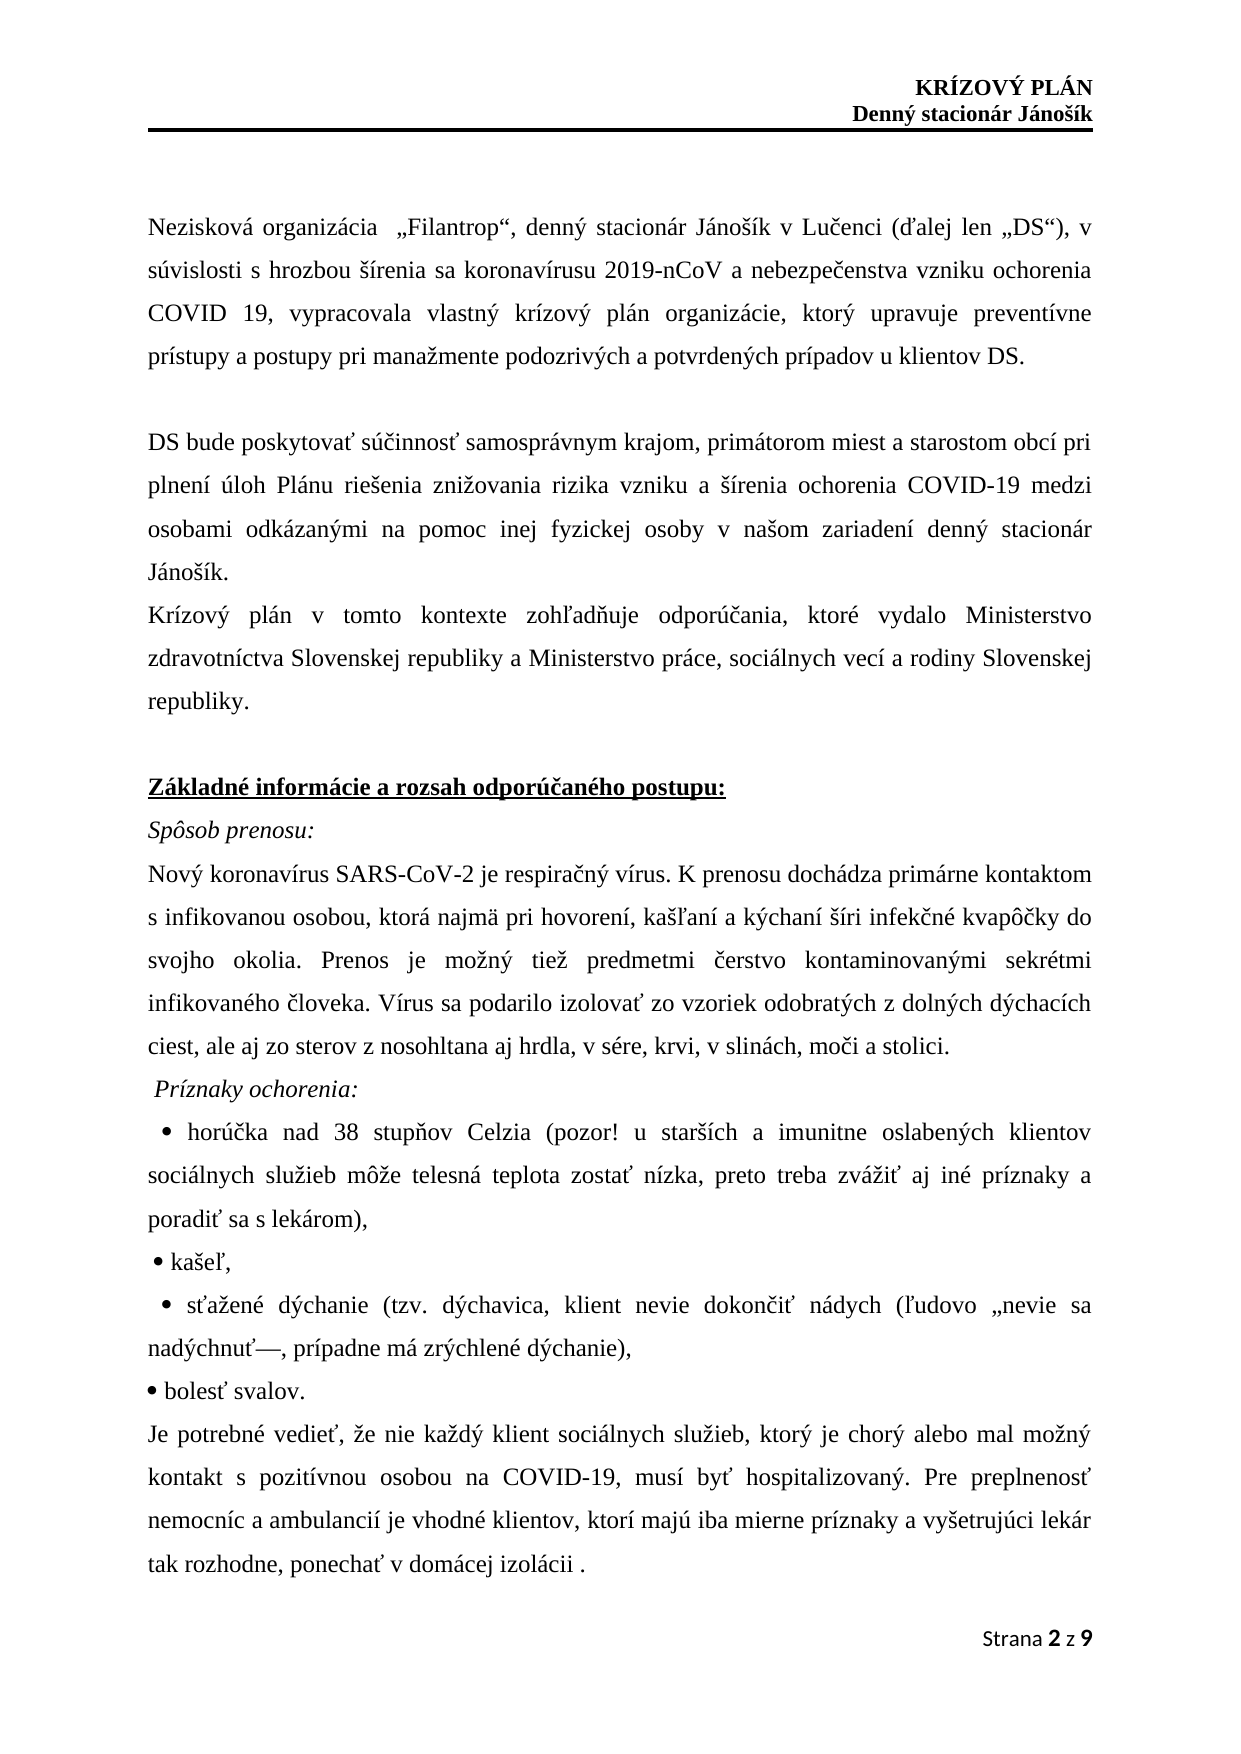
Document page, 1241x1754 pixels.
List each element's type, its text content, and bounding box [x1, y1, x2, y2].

text horúčka nad 38 stupňov Celzia (pozor! u starších a imunitne oslabených klientov sociálnych služieb môže telesná teplota zostať nízka, preto treba zvážiť aj iné príznaky a poradiť sa s lekárom), [148, 1117, 1093, 1232]
text Nový koronavírus SARS-CoV-2 je respiračný vírus. K prenosu dochádza primárne kontaktom s infikovanou osobou, ktorá najmä pri hovorení, kašľaní a kýchaní šíri infekčné kvapôčky do svojho okolia. Prenos je možný tiež predmetmi čerstvo kontaminovanými sekrétmi infikovaného človeka. Vírus sa podarilo izolovať zo vzoriek odobratých z dolných dýchacích ciest, ale aj zo sterov z nosohltana aj hrdla, v sére, krvi, v slinách, moči a stolici. [148, 859, 1093, 1060]
text Krízový plán v tomto kontexte zohľadňuje odporúčania, ktoré vydalo Ministerstvo zdravotníctva Slovenskej republiky a Ministerstvo práce, sociálnych vecí a rodiny Slovenskej republiky. [148, 600, 1093, 715]
text Je potrebné vedieť, že nie každý klient sociálnych služieb, ktorý je chorý alebo mal možný kontakt s pozitívnou osobou na COVID-19, musí byť hospitalizovaný. Pre preplnenosť nemocníc a ambulancií je vhodné klientov, ktorí majú iba mierne príznaky a vyšetrujúci lekár tak rozhodne, ponechať v domácej izolácii . [148, 1419, 1093, 1577]
text bolesť svalov. [148, 1376, 1093, 1405]
text kašeľ, [148, 1247, 1093, 1276]
text DS bude poskytovať súčinnosť samosprávnym krajom, primátorom miest a starostom obcí pri plnení úloh Plánu riešenia znižovania rizika vzniku a šírenia ochorenia COVID-19 medzi osobami odkázanými na pomoc inej fyzickej osoby v našom zariadení denný stacionár Jánošík. [148, 427, 1093, 586]
text sťažené dýchanie (tzv. dýchavica, klient nevie dokončiť nádych (ľudovo „nevie sa nadýchnuť―, prípadne má zrýchlené dýchanie), [148, 1290, 1093, 1362]
text Príznaky ochorenia: [148, 1074, 1093, 1103]
text Základné informácie a rozsah odporúčaného postupu: [148, 772, 1093, 801]
text Nezisková organizácia „Filantrop“, denný stacionár Jánošík v Lučenci (ďalej len „DS“), v súvislosti s hrozbou šírenia sa koronavírusu 2019-nCoV a nebezpečenstva vzniku ochorenia COVID 19, vypracovala vlastný krízový plán organizácie, ktorý upravuje preventívne prístupy a postupy pri manažmente podozrivých a potvrdených prípadov u klientov DS. [148, 212, 1093, 370]
text Spôsob prenosu: [148, 816, 1093, 844]
